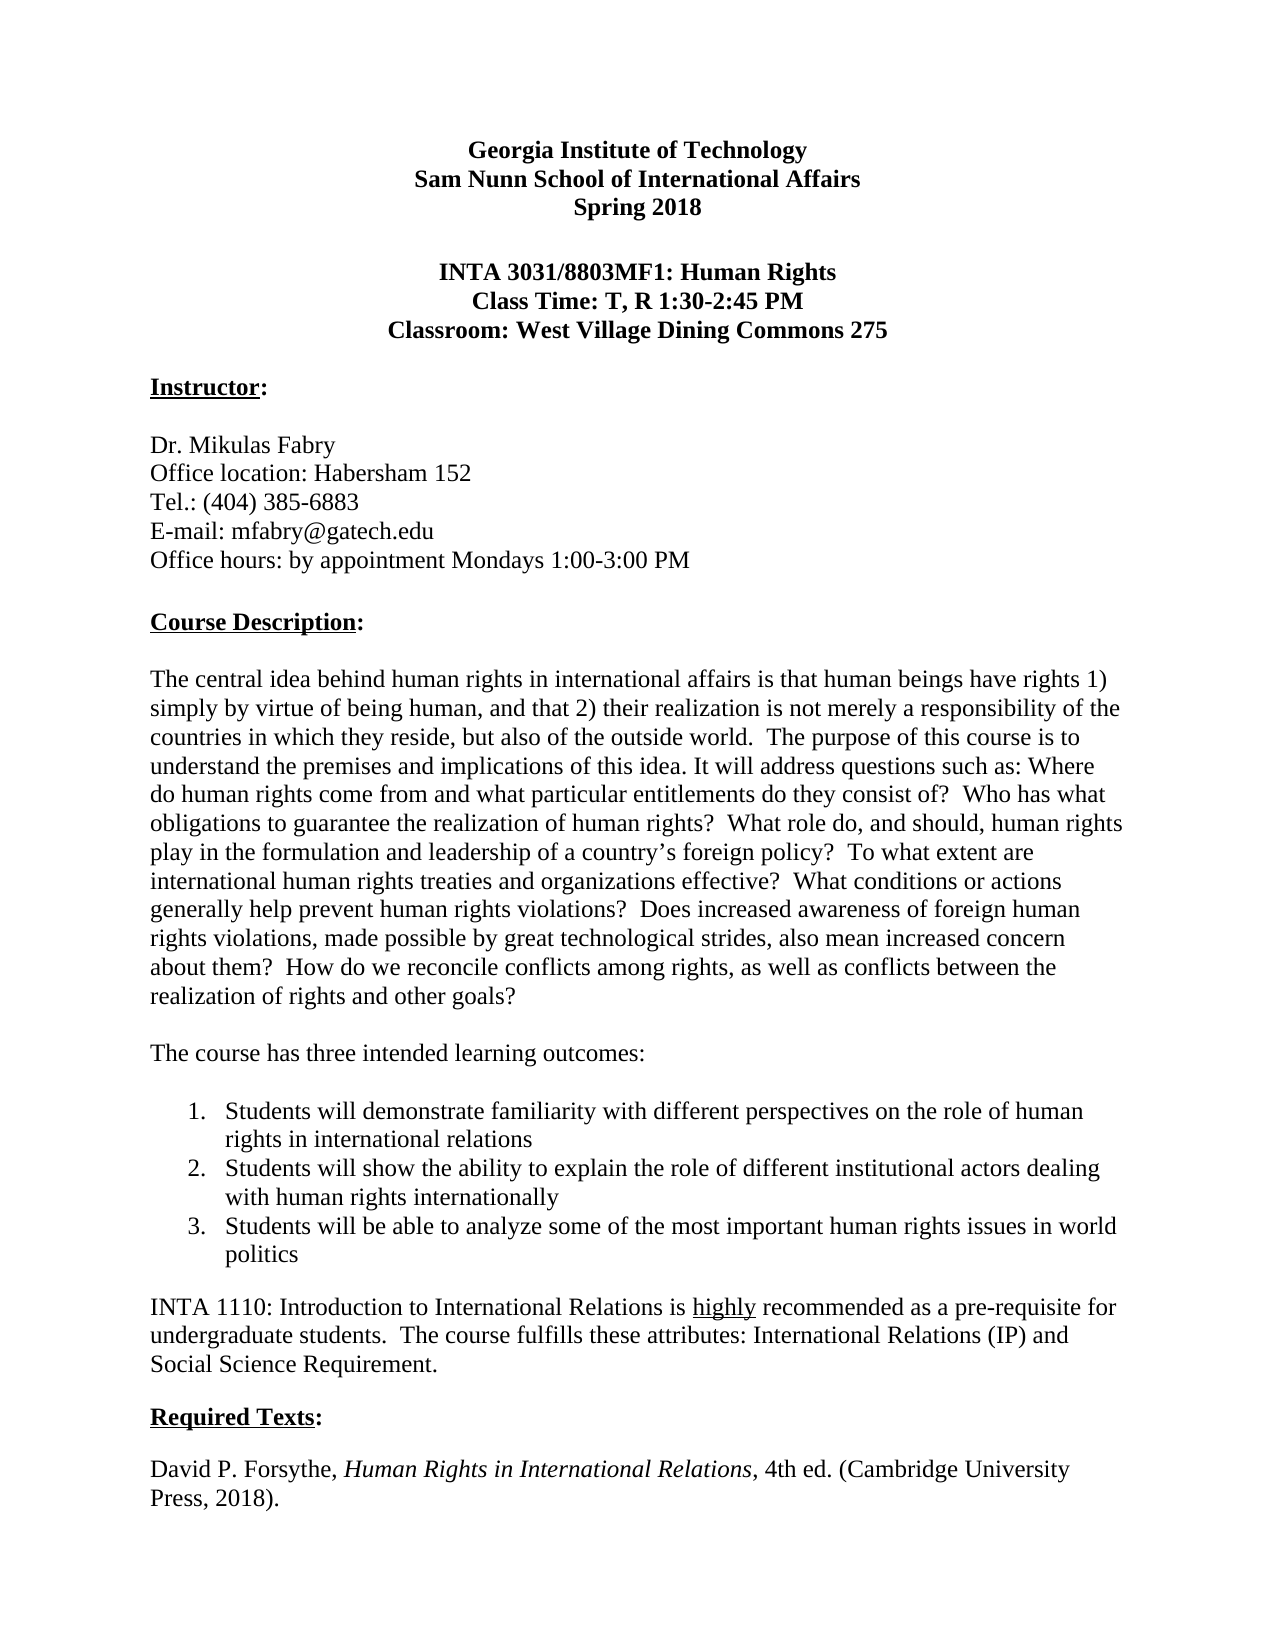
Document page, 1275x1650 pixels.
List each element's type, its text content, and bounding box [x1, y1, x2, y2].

title Instructor: [150, 372, 1125, 401]
text The central idea behind human rights in international affairs is that human beings have rights 1) simply by virtue of being human, and that 2) their realization is not merely a responsibility of the countries in which they reside, but also of the outside world. The purpose of this course is to understand the premises and implications of this idea. It will address questions such as: Where do human rights come from and what particular entitlements do they consist of? Who has what obligations to guarantee the realization of human rights? What role do, and should, human rights play in the formulation and leadership of a country’s foreign policy? To what extent are international human rights treaties and organizations effective? What conditions or actions generally help prevent human rights violations? Does increased awareness of foreign human rights violations, made possible by great technological strides, also mean increased concern about them? How do we reconcile conflicts among rights, as well as conflicts between the realization of rights and other goals? [150, 664, 1125, 1009]
text Required Texts: [150, 1402, 1125, 1431]
text INTA 1110: Introduction to International Relations is highly recommended as a pre-requisite for undergraduate students. The course fulfills these attributes: International Relations (IP) and Social Science Requirement. [150, 1292, 1125, 1378]
text The course has three intended learning outcomes: [150, 1038, 1125, 1067]
title Office hours: by appointment Mondays 1:00-3:00 PM [150, 545, 1125, 573]
title Office location: Habersham 152 [150, 458, 1125, 487]
list Students will show the ability to explain the role of different institutional actors dealing with human rights internationally [187, 1153, 1125, 1211]
list Students will be able to analyze some of the most important human rights issues in world politics [187, 1211, 1125, 1268]
title Spring 2018 [150, 192, 1125, 221]
list Students will demonstrate familiarity with different perspectives on the role of human rights in international relations [187, 1096, 1125, 1153]
text David P. Forsythe, Human Rights in International Relations, 4th ed. (Cambridge University Press, 2018). [150, 1454, 1125, 1512]
title Tel.: (404) 385-6883 [150, 487, 1125, 516]
title Classroom: West Village Dining Commons 275 [150, 315, 1125, 343]
title Georgia Institute of Technology [150, 135, 1125, 164]
title Dr. Mikulas Fabry [150, 430, 1125, 458]
title E-mail: mfabry@gatech.edu [150, 516, 1125, 545]
title Class Time: T, R 1:30-2:45 PM [150, 286, 1125, 315]
title Course Description: [150, 607, 1125, 636]
title Sam Nunn School of International Affairs [150, 164, 1125, 192]
title INTA 3031/8803MF1: Human Rights [150, 257, 1125, 286]
